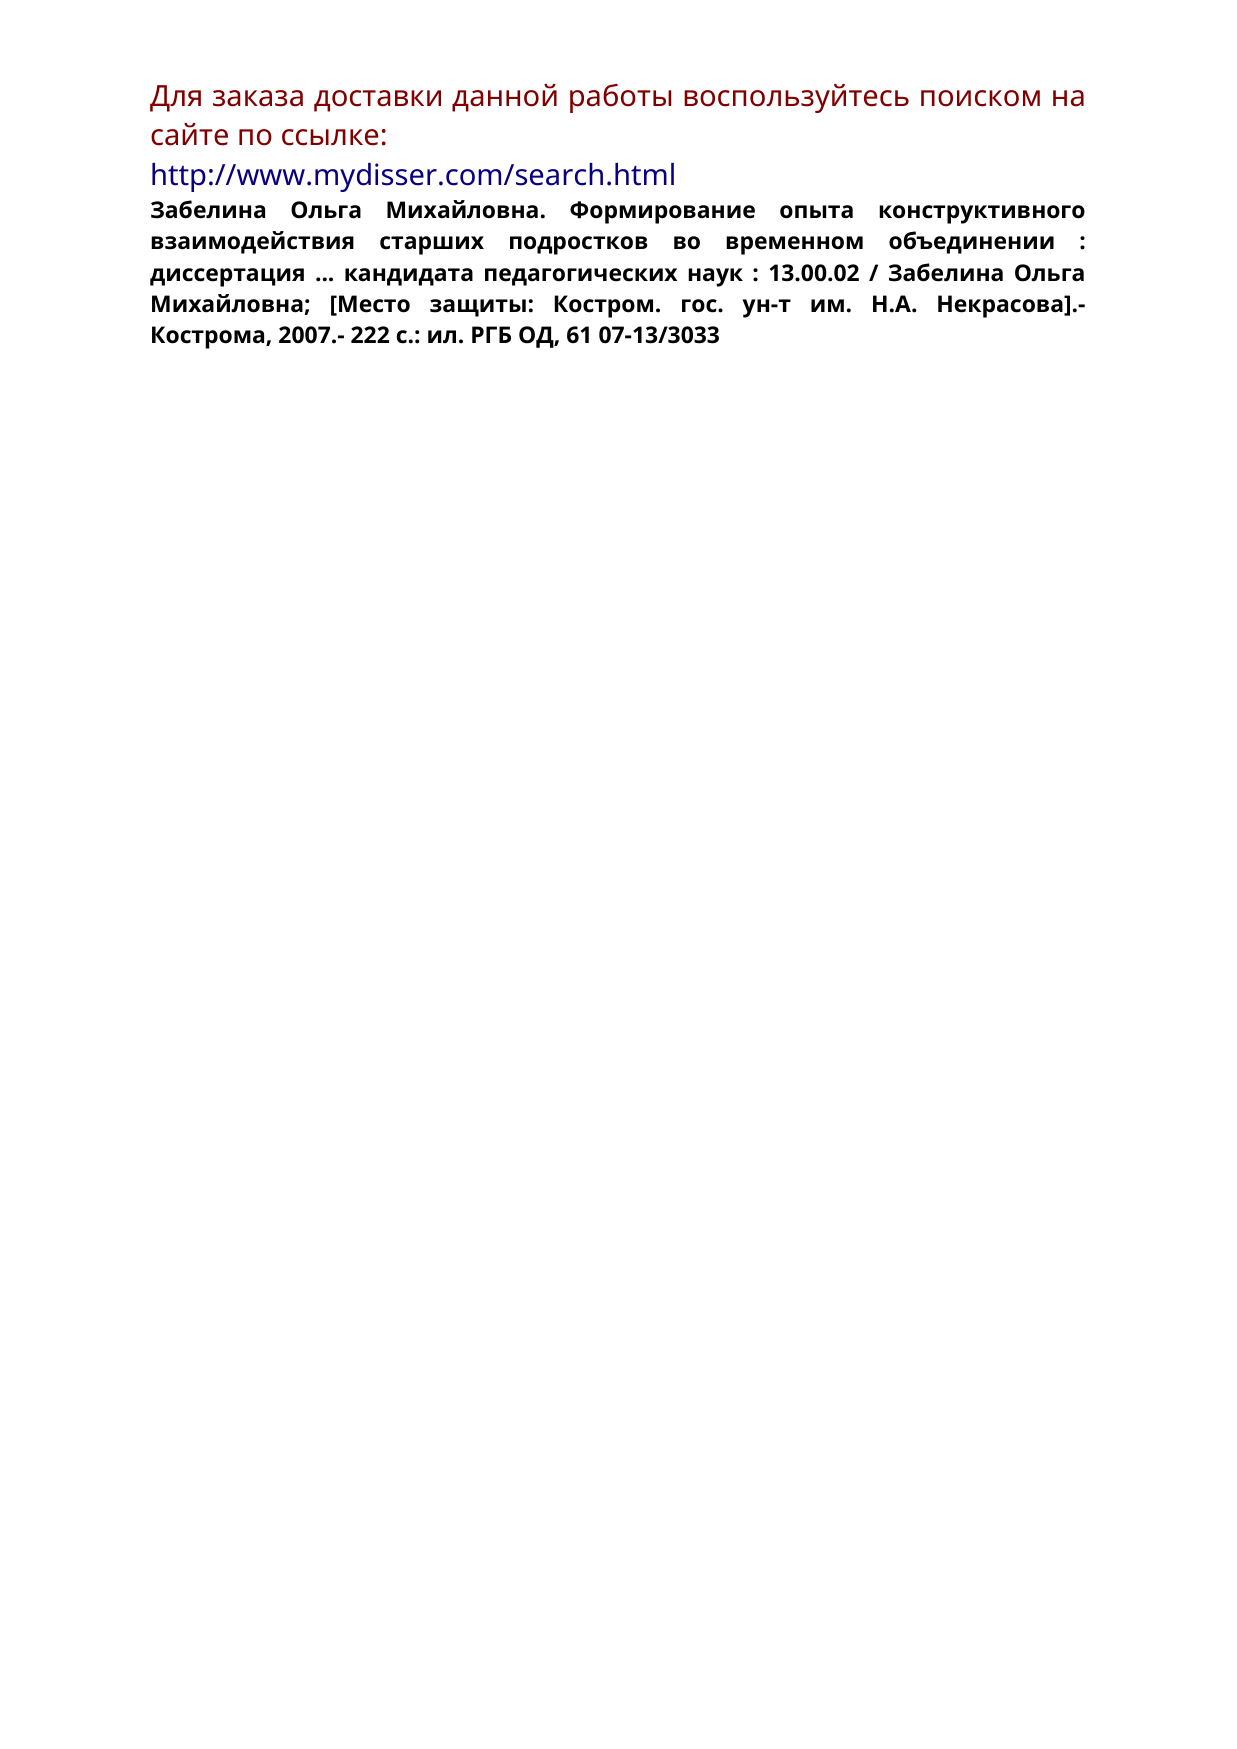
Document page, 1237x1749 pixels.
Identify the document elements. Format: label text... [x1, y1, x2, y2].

text Забелина Ольга Михайловна. Формирование опыта конструктивного взаимодействия старших подростков во временном объединении : диссертация ... кандидата педагогических наук : 13.00.02 / Забелина Ольга Михайловна; [Место защиты: Костром. гос. ун-т им. Н.А. Некрасова].- Кострома, 2007.- 222 с.: ил. РГБ ОД, 61 07-13/3033 [150, 194, 1086, 350]
